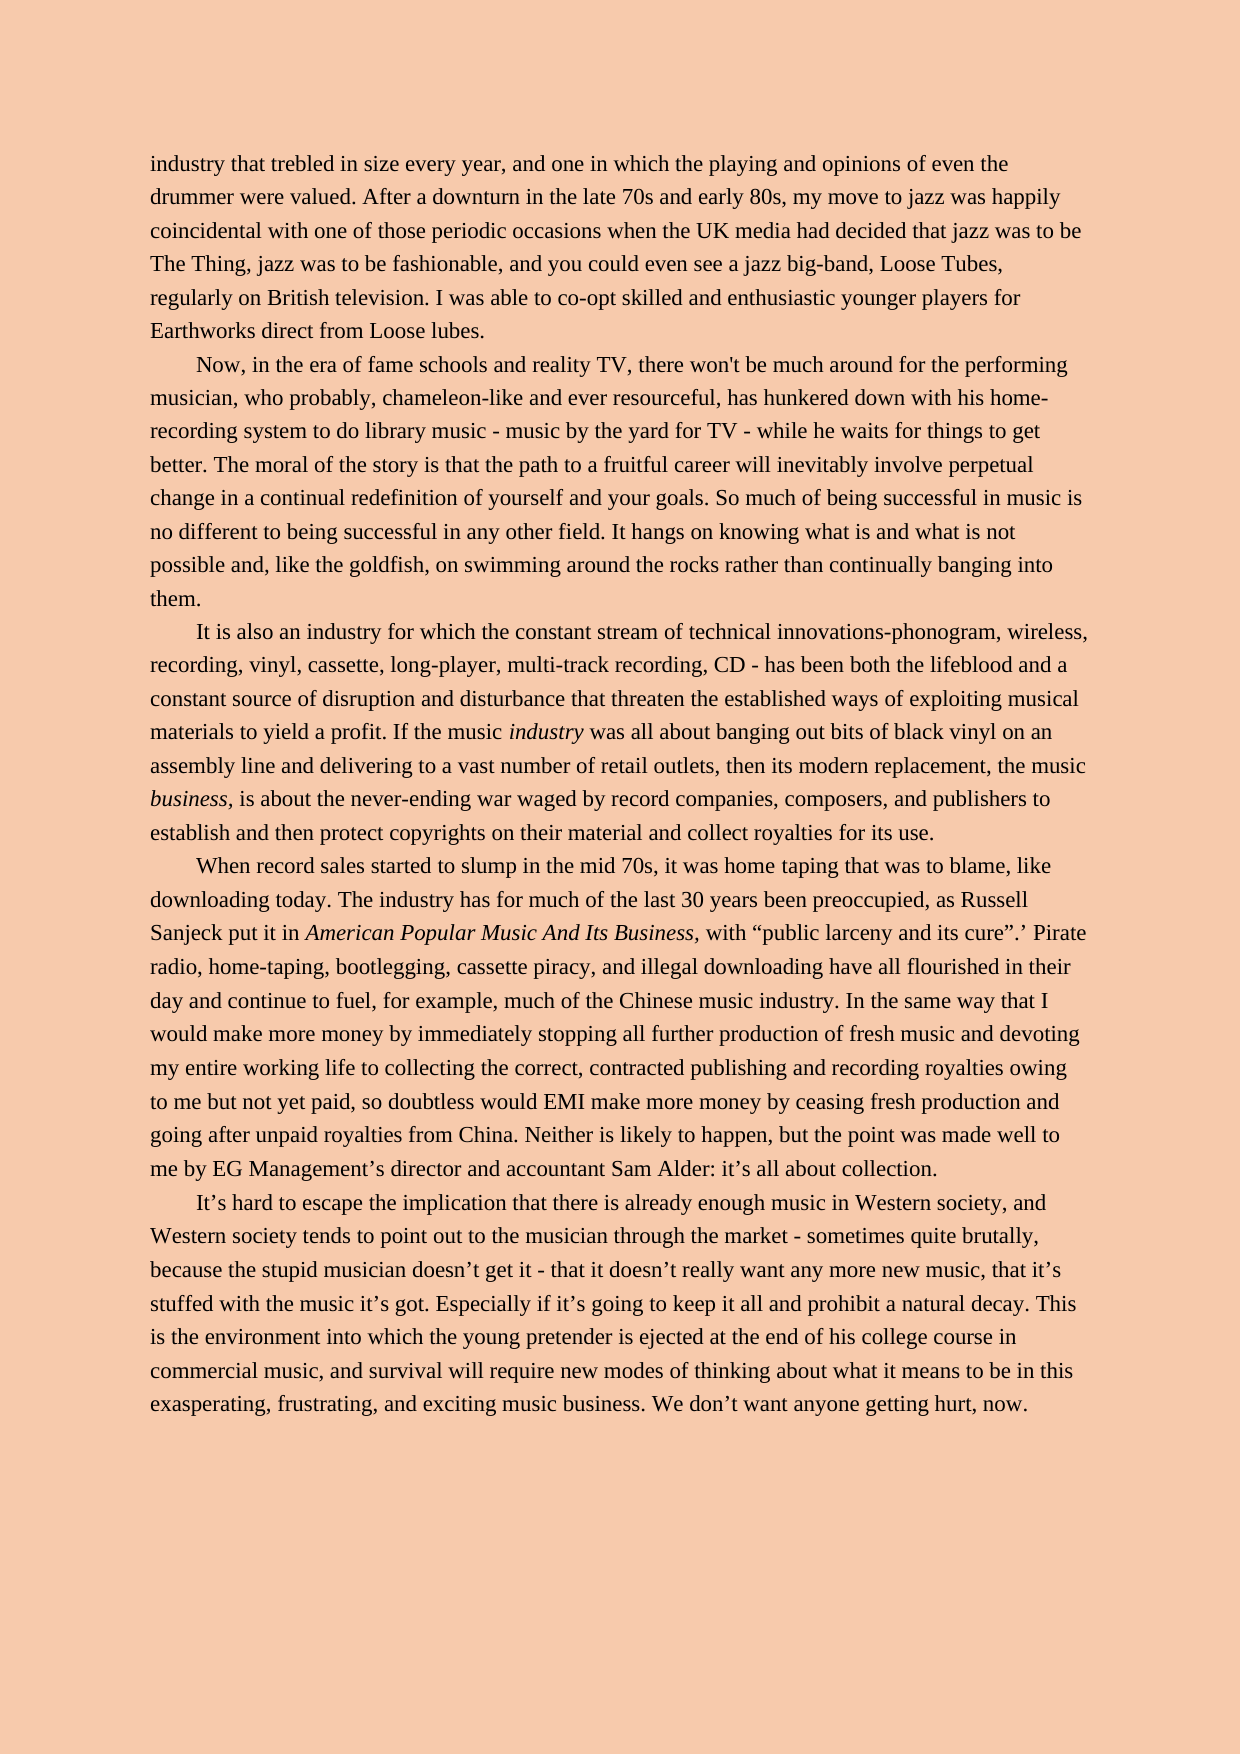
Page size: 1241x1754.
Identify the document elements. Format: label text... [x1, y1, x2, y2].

text Now, in the era of fame schools and reality TV, there won't be much around for the performing musician, who probably, chameleon-like and ever resourceful, has hunkered down with his home-recording system to do library music - music by the yard for TV - while he waits for things to get better. The moral of the story is that the path to a fruitful career will inevitably involve perpetual change in a continual redefinition of yourself and your goals. So much of being successful in music is no different to being successful in any other field. It hangs on knowing what is and what is not possible and, like the goldfish, on swimming around the rocks rather than continually banging into them. [150, 351, 1090, 611]
text It is also an industry for which the constant stream of technical innovations-phonogram, wireless, recording, vinyl, cassette, long-player, multi-track recording, CD - has been both the lifeblood and a constant source of disruption and disturbance that threaten the established ways of exploiting musical materials to yield a profit. If the music industry was all about banging out bits of black vinyl on an assembly line and delivering to a vast number of retail outlets, then its modern replacement, the music business, is about the never-ending war waged by record companies, composers, and publishers to establish and then protect copyrights on their material and collect royalties for its use. [150, 618, 1090, 845]
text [150, 150, 1090, 343]
text It’s hard to escape the implication that there is already enough music in Western society, and Western society tends to point out to the musician through the market - sometimes quite brutally, because the stupid musician doesn’t get it - that it doesn’t really want any more new music, that it’s stuffed with the music it’s got. Especially if it’s going to keep it all and prohibit a natural decay. This is the environment into which the young pretender is ejected at the end of his college course in commercial music, and survival will require new modes of thinking about what it means to be in this exasperating, frustrating, and exciting music business. We don’t want anyone getting hurt, now. [150, 1189, 1090, 1417]
text When record sales started to slump in the mid 70s, it was home taping that was to blame, like downloading today. The industry has for much of the last 30 years been preoccupied, as Russell Sanjeck put it in American Popular Music And Its Business, with “public larceny and its cure”.’ Pirate radio, home-taping, bootlegging, cassette piracy, and illegal downloading have all flourished in their day and continue to fuel, for example, much of the Chinese music industry. In the same way that I would make more money by immediately stopping all further production of fresh music and devoting my entire working life to collecting the correct, contracted publishing and recording royalties owing to me but not yet paid, so doubtless would EMI make more money by ceasing fresh production and going after unpaid royalties from China. Neither is likely to happen, but the point was made well to me by EG Management’s director and accountant Sam Alder: it’s all about collection. [150, 852, 1090, 1181]
